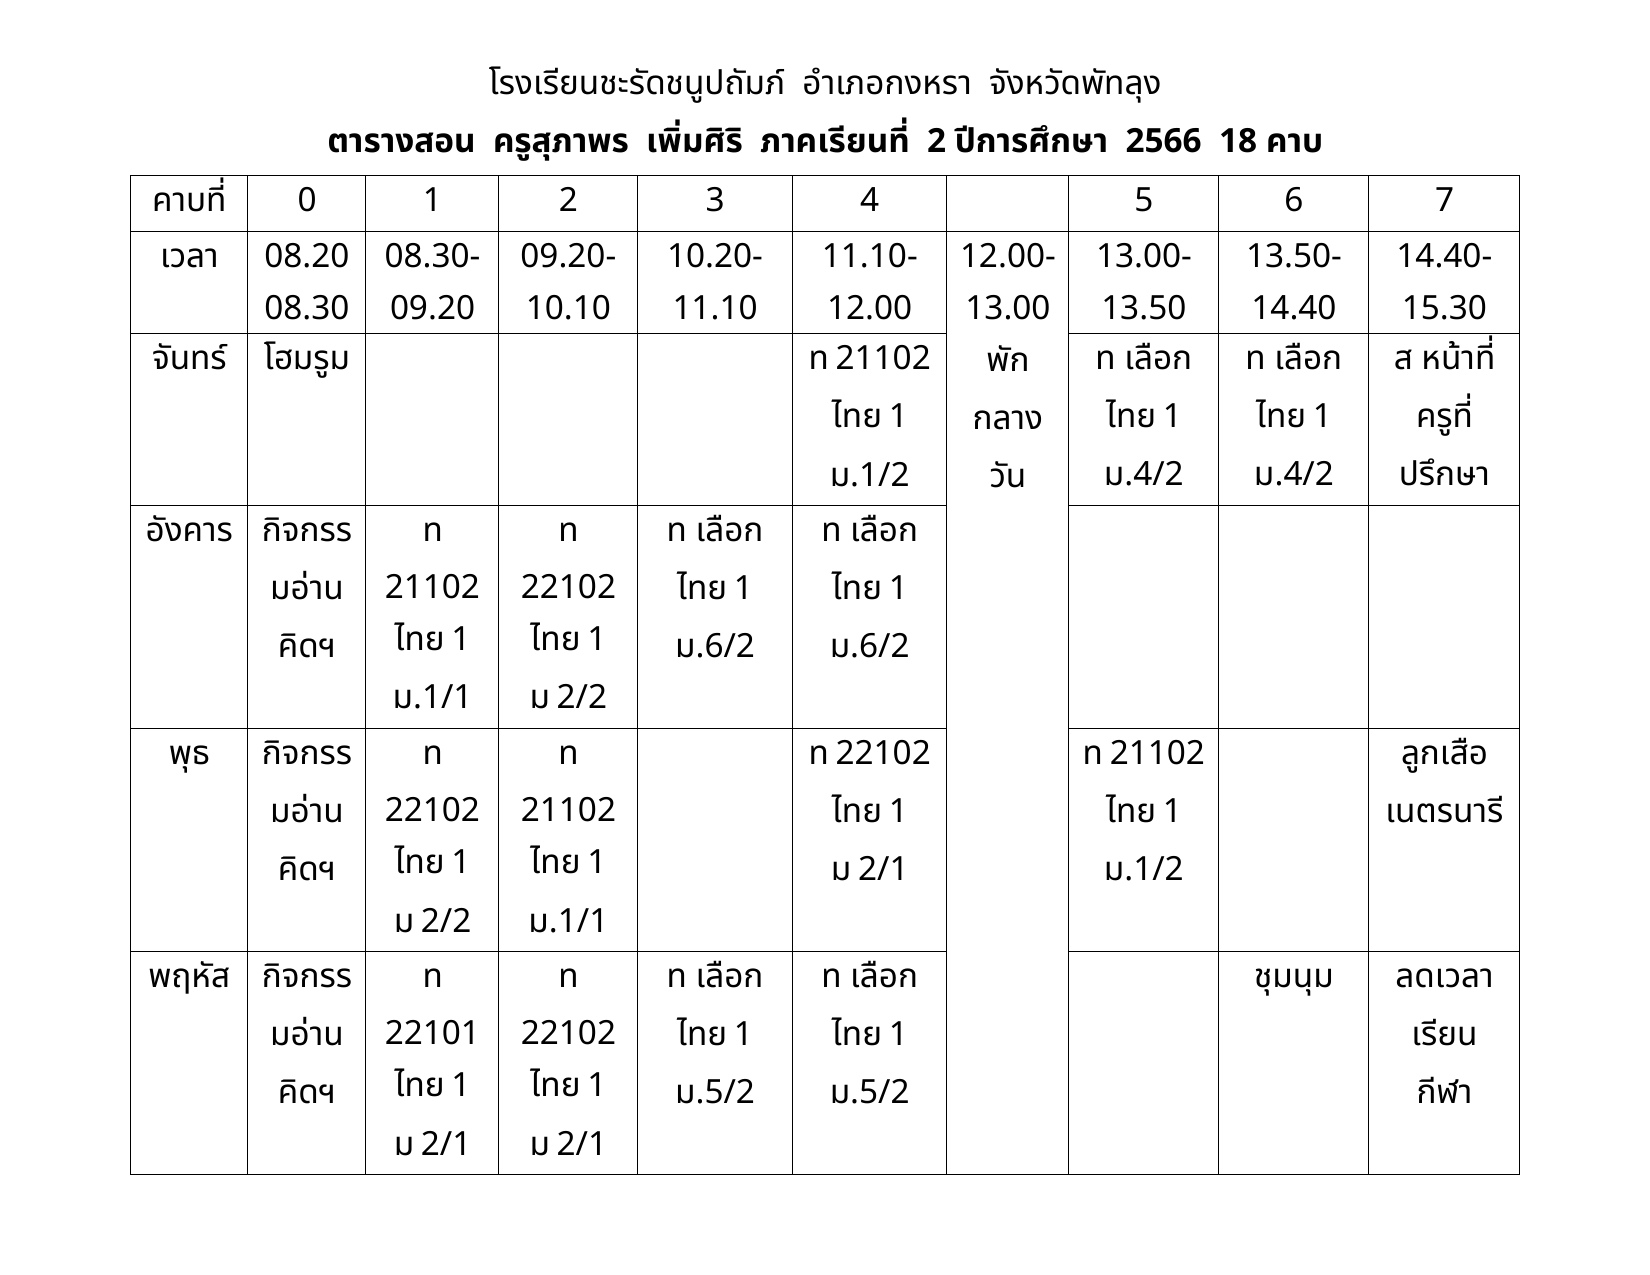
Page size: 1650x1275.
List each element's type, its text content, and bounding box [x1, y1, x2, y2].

table_cell ท เลือก ไทย1 ม.6/2 [793, 506, 946, 728]
table_cell ท21102 ไทย1 ม.1/2 [793, 334, 946, 505]
table_cell ท21102 ไทย1 ม.1/1 [499, 729, 637, 951]
table_cell 14.40-15.30 [1369, 232, 1519, 333]
text โรงเรียนชะรัดชนูปถัมภ์ อำเภอกงหรา จังหวัดพัทลุง [150, 59, 1500, 109]
table_cell พฤหัส [131, 952, 247, 1174]
table_cell พุธ [131, 729, 247, 951]
table_cell ลดเวลาเรียน กีฬา [1369, 952, 1519, 1174]
table_cell ท เลือก ไทย1 ม.4/2 [1219, 334, 1368, 505]
table_cell ส หน้าที่ ครูที่ปรึกษา [1369, 334, 1519, 505]
table_cell ท เลือก ไทย1 ม.5/2 [638, 952, 792, 1174]
table_cell ท22102 ไทย1 ม2/1 [793, 729, 946, 951]
table_cell ท22101 ไทย1 ม2/1 [366, 952, 498, 1174]
table_cell [638, 729, 792, 951]
table_cell ท22102 ไทย1 ม2/2 [499, 506, 637, 728]
table_header 5 [1069, 176, 1218, 231]
table_cell [1069, 506, 1218, 728]
table_cell 10.20-11.10 [638, 232, 792, 333]
table_cell 08.20 08.30 [248, 232, 365, 333]
table_header 4 [793, 176, 946, 231]
table_cell 12.00- 13.00 พัก กลาง วัน [947, 232, 1068, 1174]
table_cell กิจกรรมอ่าน คิดฯ [248, 729, 365, 951]
table_header [947, 176, 1068, 231]
table_cell จันทร์ [131, 334, 247, 505]
table_cell ท22102 ไทย1 ม2/1 [499, 952, 637, 1174]
table_header คาบที่ [131, 176, 247, 231]
table_header 0 [248, 176, 365, 231]
table_cell [1369, 506, 1519, 728]
table_cell [1069, 952, 1218, 1174]
table_header 7 [1369, 176, 1519, 231]
table_cell กิจกรรมอ่าน คิดฯ [248, 952, 365, 1174]
table_cell 11.10-12.00 [793, 232, 946, 333]
table_cell 13.50-14.40 [1219, 232, 1368, 333]
table_cell เวลา [131, 232, 247, 333]
table_cell ท21102 ไทย1 ม.1/1 [366, 506, 498, 728]
table_header 6 [1219, 176, 1368, 231]
table_cell 08.30-09.20 [366, 232, 498, 333]
table_cell ท21102 ไทย1 ม.1/2 [1069, 729, 1218, 951]
table_cell [1219, 729, 1368, 951]
table_cell ท เลือก ไทย1 ม.5/2 [793, 952, 946, 1174]
table_header 2 [499, 176, 637, 231]
table_cell [366, 334, 498, 505]
text ตารางสอน ครูสุภาพร เพิ่มศิริ ภาคเรียนที่ 2 ปีการศึกษา 2566 18 คาบ [150, 117, 1500, 168]
table_cell อังคาร [131, 506, 247, 728]
table_cell ท เลือก ไทย1 ม.6/2 [638, 506, 792, 728]
table_cell ท22102 ไทย1 ม2/2 [366, 729, 498, 951]
table_header 1 [366, 176, 498, 231]
table_cell [499, 334, 637, 505]
table_cell 09.20-10.10 [499, 232, 637, 333]
table_cell ลูกเสือ เนตรนารี [1369, 729, 1519, 951]
table_header 3 [638, 176, 792, 231]
table_cell [638, 334, 792, 505]
table_cell [1219, 506, 1368, 728]
table_cell กิจกรรมอ่าน คิดฯ [248, 506, 365, 728]
table_cell ชุมนุม [1219, 952, 1368, 1174]
table_cell โฮมรูม [248, 334, 365, 505]
table_cell 13.00-13.50 [1069, 232, 1218, 333]
table_cell ท เลือก ไทย1 ม.4/2 [1069, 334, 1218, 505]
